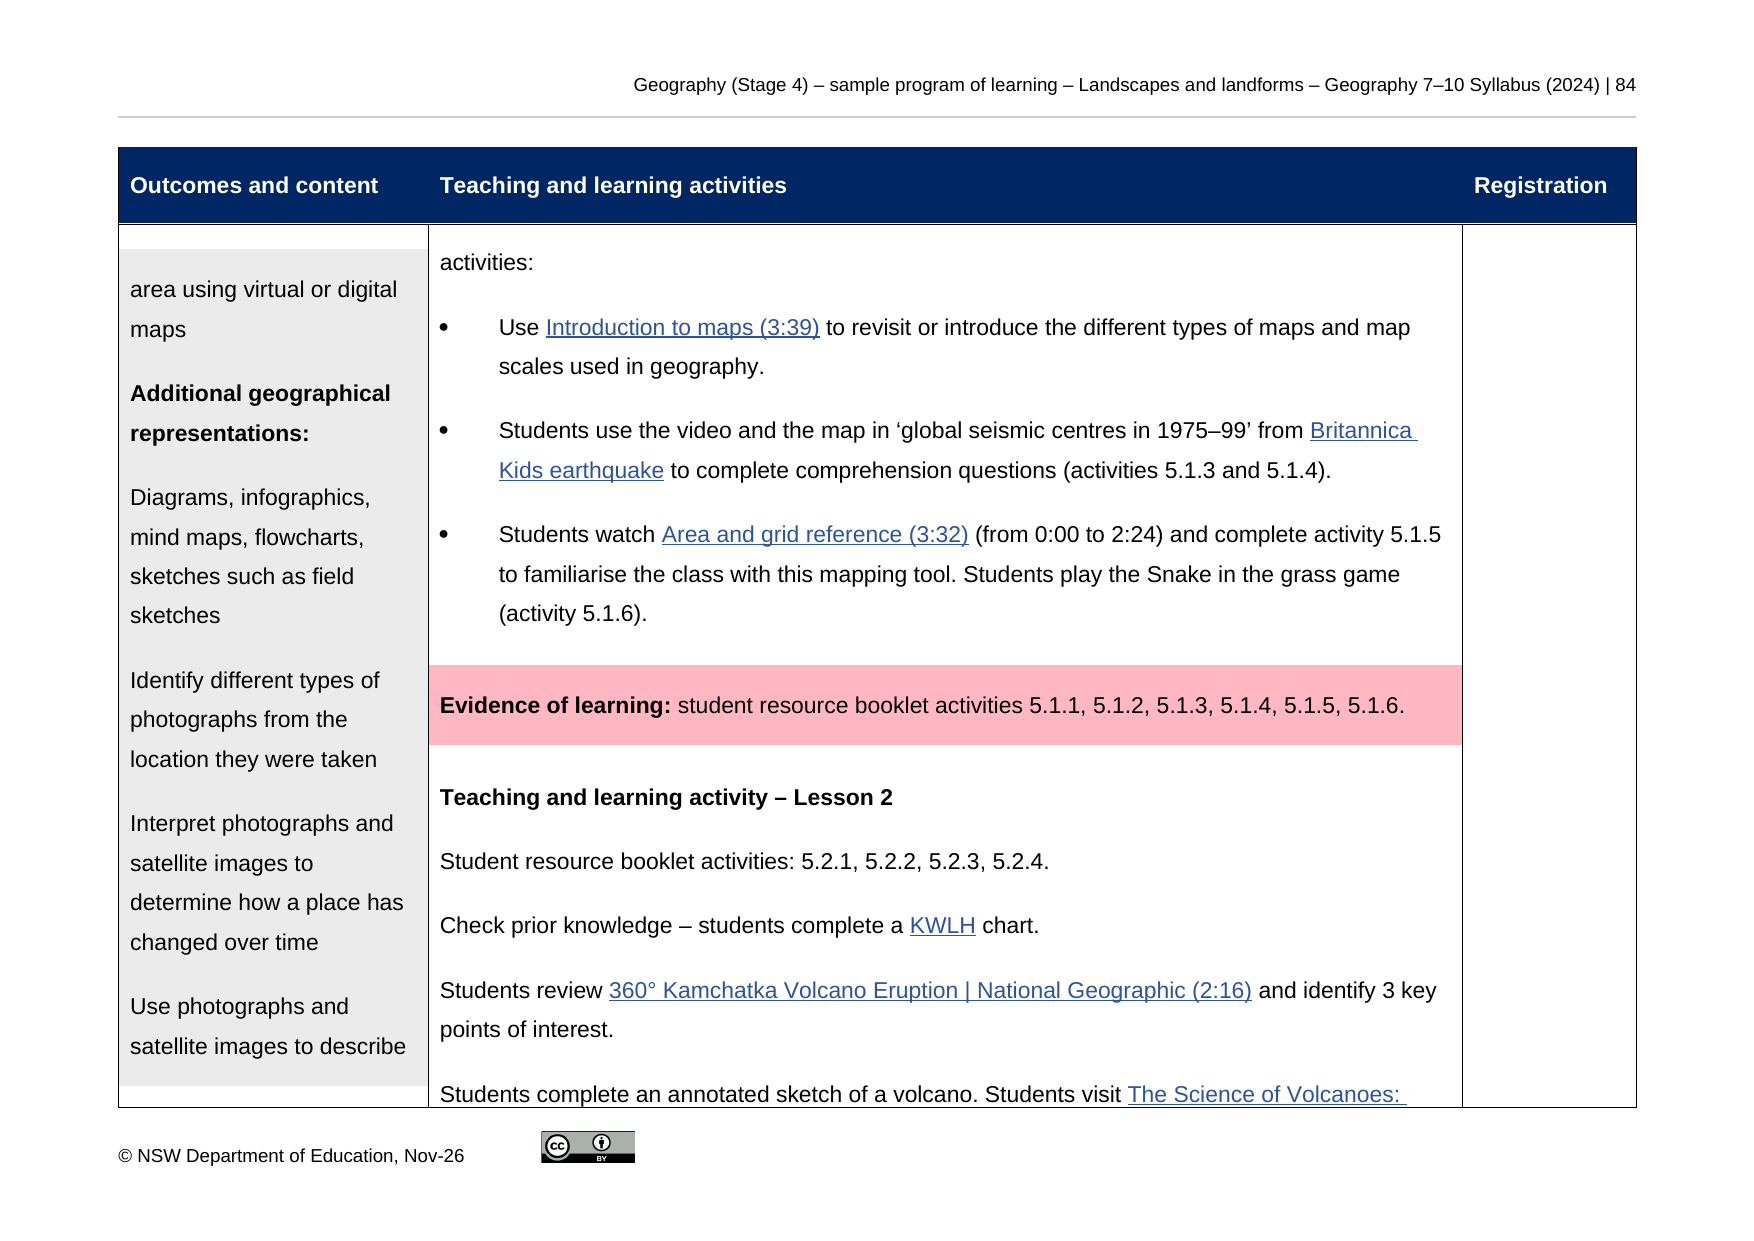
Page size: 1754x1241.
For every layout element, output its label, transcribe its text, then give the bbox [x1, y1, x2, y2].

table_header Teaching and learning activities [428, 147, 1463, 223]
table_header Registration [1463, 147, 1636, 223]
table_cell [1463, 225, 1636, 1107]
picture [541, 1131, 635, 1163]
table_header Outcomes and content [119, 147, 428, 223]
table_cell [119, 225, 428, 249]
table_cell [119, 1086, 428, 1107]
